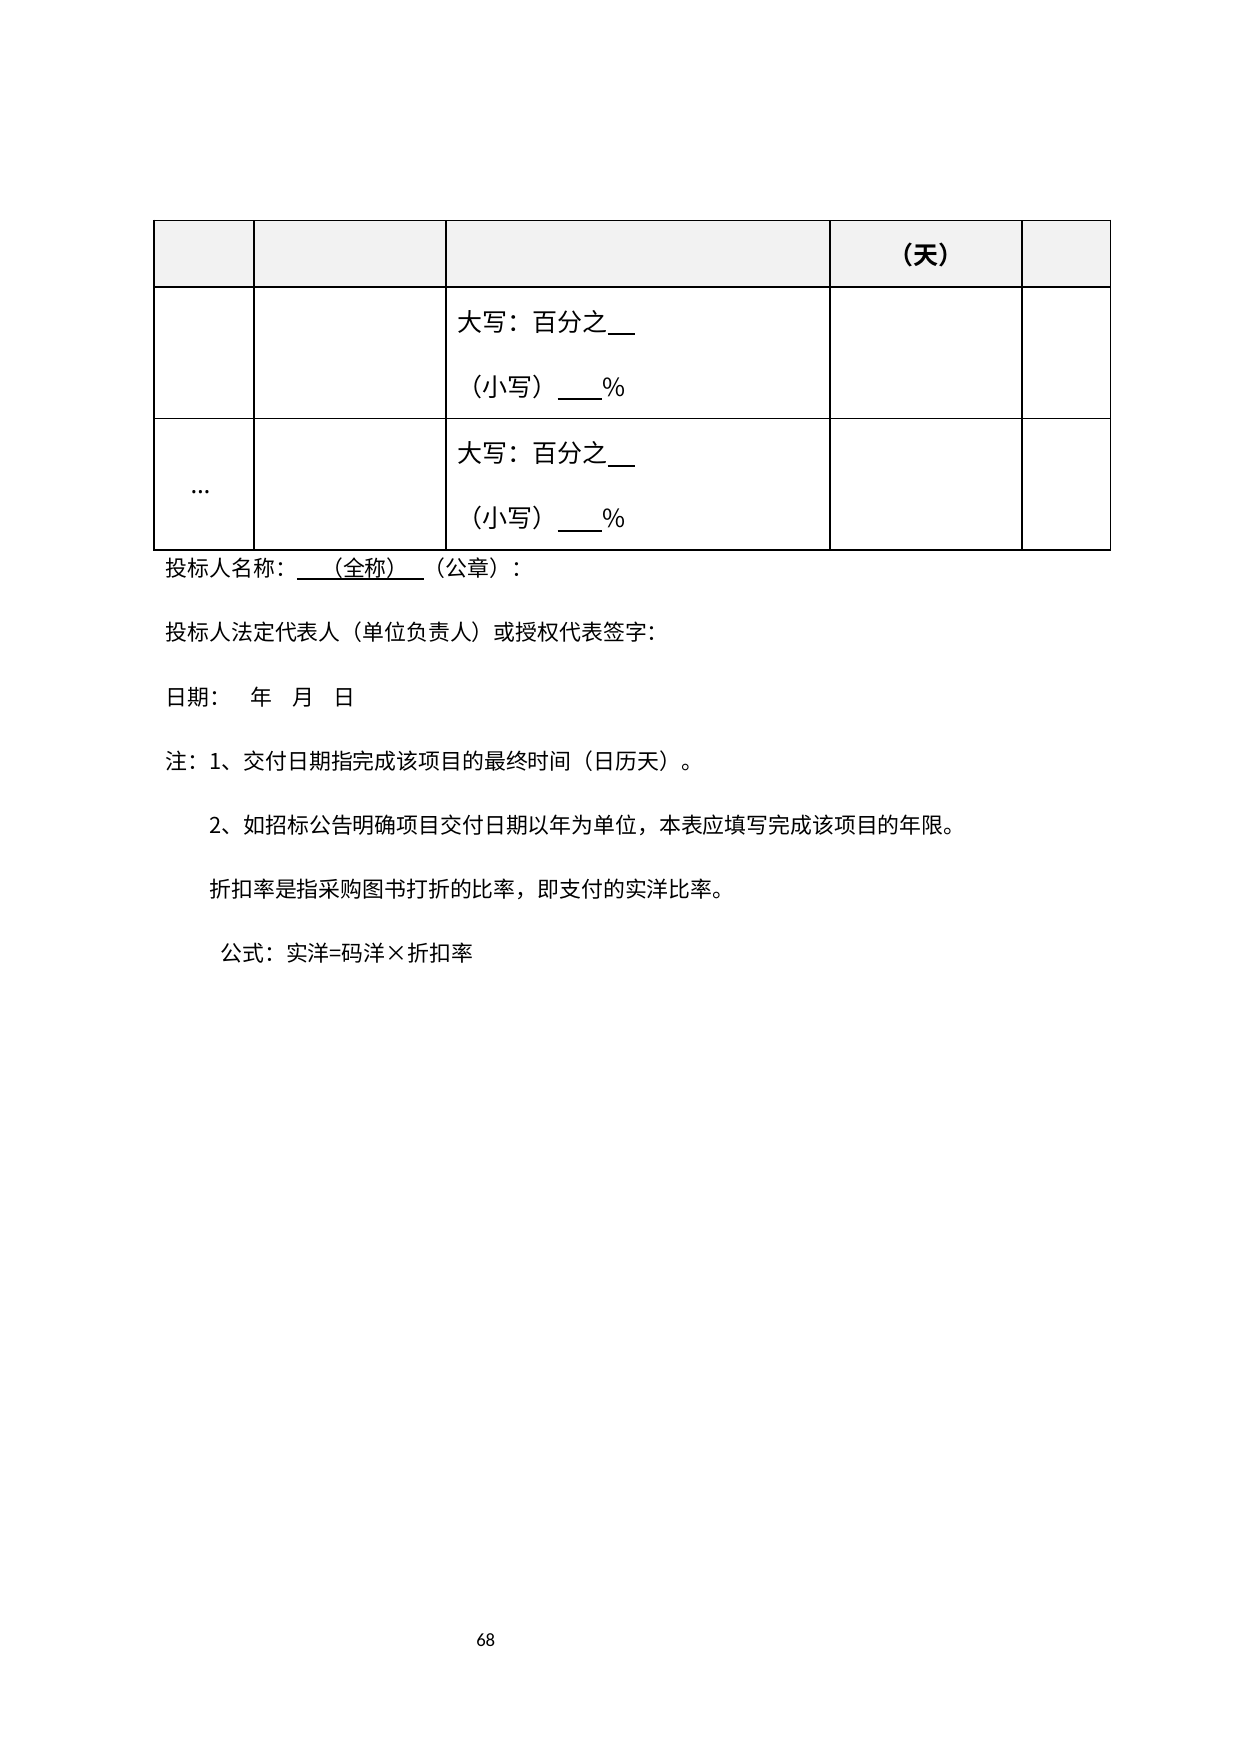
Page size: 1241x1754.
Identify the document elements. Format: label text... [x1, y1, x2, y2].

text 投标人法定代表人（单位负责人）或授权代表签字： [165, 615, 1087, 647]
table_cell 大写：百分之 （小写） % [447, 288, 829, 418]
text 投标人名称： （全称） （公章）： [165, 551, 1087, 583]
table_cell [831, 288, 1021, 418]
table_cell [1023, 419, 1110, 549]
text 公式：实洋=码洋×折扣率 [165, 936, 1087, 968]
table_header 投标折扣率（%） [447, 221, 829, 286]
table_cell [1023, 288, 1110, 418]
table_cell [155, 288, 253, 418]
table_header 项目名称 [255, 221, 445, 286]
table_cell [831, 419, 1021, 549]
table_cell [255, 288, 445, 418]
table_cell 大写：百分之 （小写） % [447, 419, 829, 549]
text 2、如招标公告明确项目交付日期以年为单位，本表应填写完成该项目的年限。 [165, 807, 1087, 840]
text 注：1、交付日期指完成该项目的最终时间（日历天）。 [165, 743, 1087, 776]
table_cell [255, 419, 445, 549]
table_cell … [155, 419, 253, 549]
table_header 备注 [1023, 221, 1110, 286]
table_header 标段 [155, 221, 253, 286]
table_header 交付日期（天） [831, 221, 1021, 286]
text 折扣率是指采购图书打折的比率，即支付的实洋比率。 [165, 872, 1087, 904]
text 日期： 年 月 日 [165, 679, 1087, 712]
